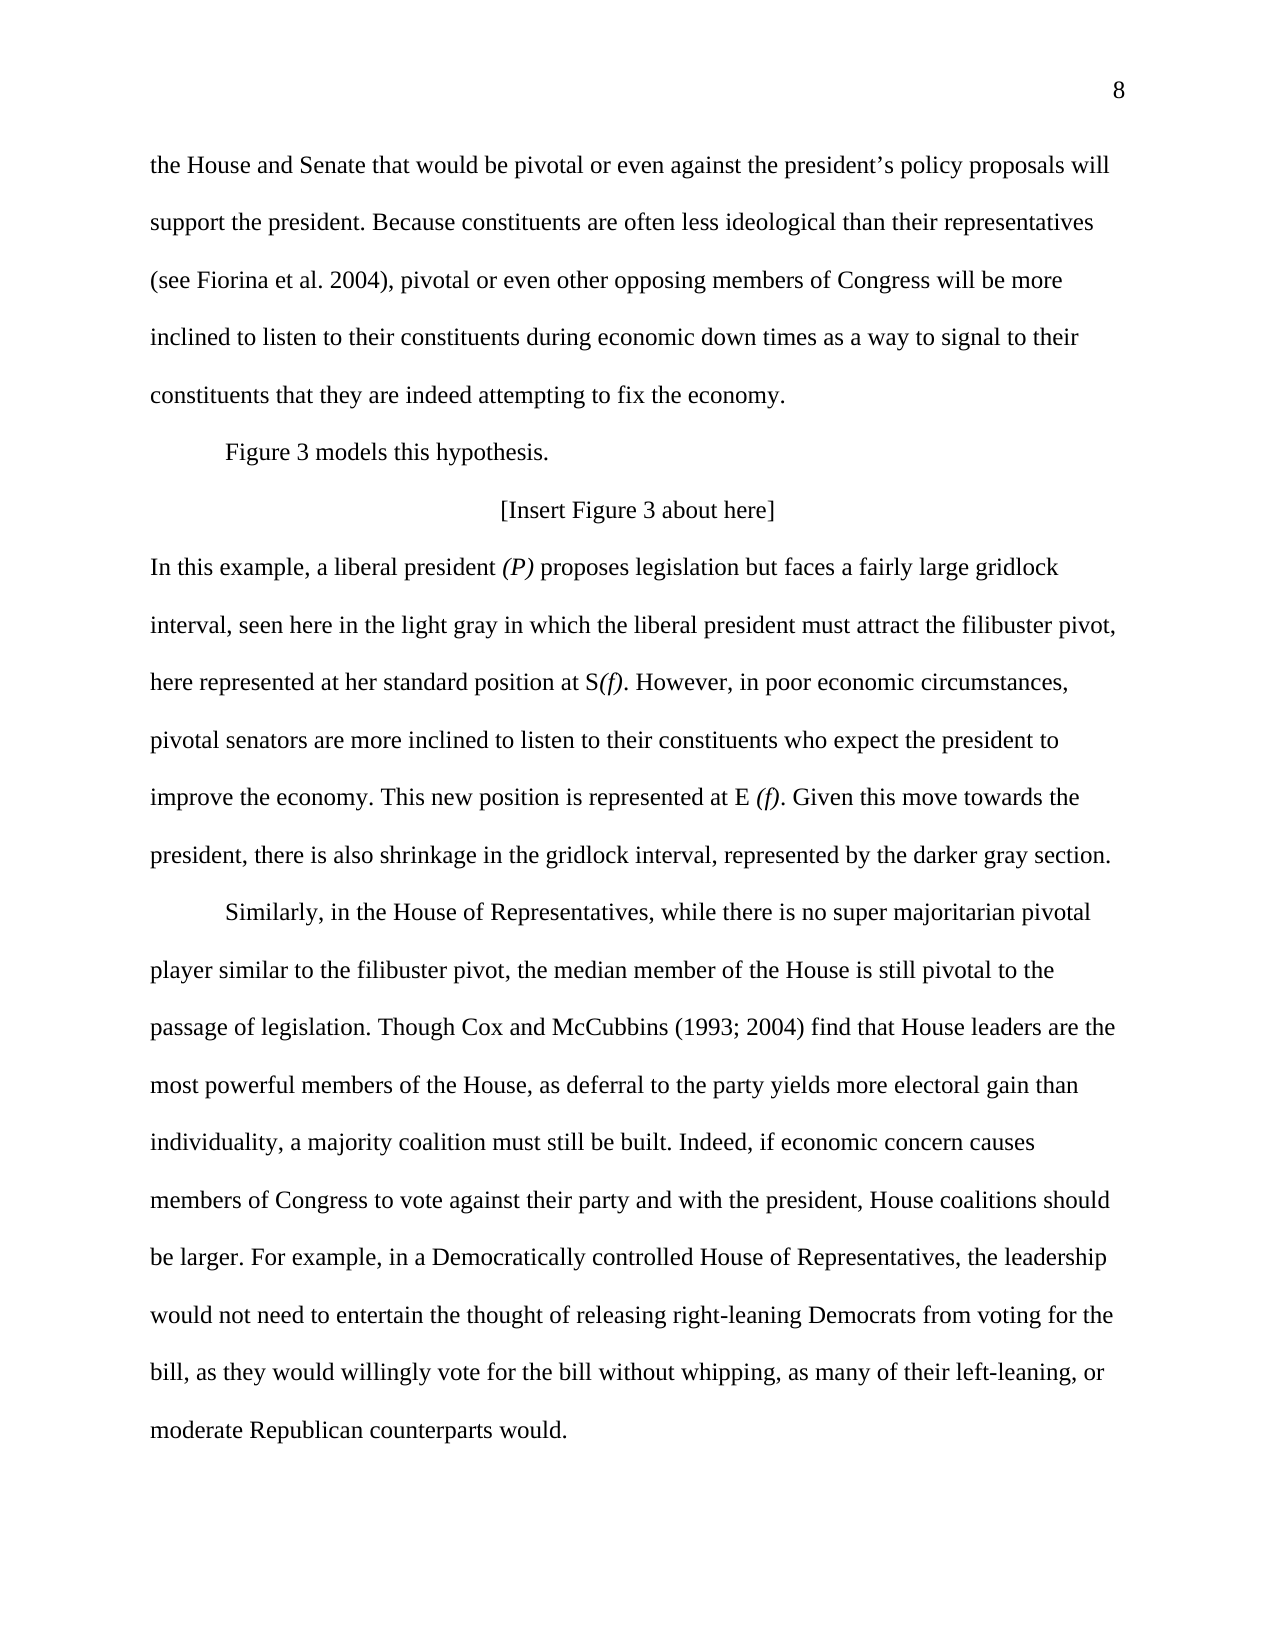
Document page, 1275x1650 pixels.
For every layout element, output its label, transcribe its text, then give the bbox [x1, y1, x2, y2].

text Figure 3 models this hypothesis. [150, 437, 1125, 466]
text Similarly, in the House of Representatives, while there is no super majoritarian pivotal player similar to the filibuster pivot, the median member of the House is still pivotal to the passage of legislation. Though Cox and McCubbins (1993; 2004) find that House leaders are the most powerful members of the House, as deferral to the party yields more electoral gain than individuality, a majority coalition must still be built. Indeed, if economic concern causes members of Congress to vote against their party and with the president, House coalitions should be larger. For example, in a Democratically controlled House of Representatives, the leadership would not need to entertain the thought of releasing right-leaning Democrats from voting for the bill, as they would willingly vote for the bill without whipping, as many of their left-leaning, or moderate Republican counterparts would. [150, 897, 1125, 1444]
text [150, 150, 1125, 409]
text [Insert Figure 3 about here] [150, 495, 1125, 524]
text In this example, a liberal president (P) proposes legislation but faces a fairly large gridlock interval, seen here in the light gray in which the liberal president must attract the filibuster pivot, here represented at her standard position at S(f). However, in poor economic circumstances, pivotal senators are more inclined to listen to their constituents who expect the president to improve the economy. This new position is represented at E (f). Given this move towards the president, there is also shrinkage in the gridlock interval, represented by the darker gray section. [150, 552, 1125, 869]
